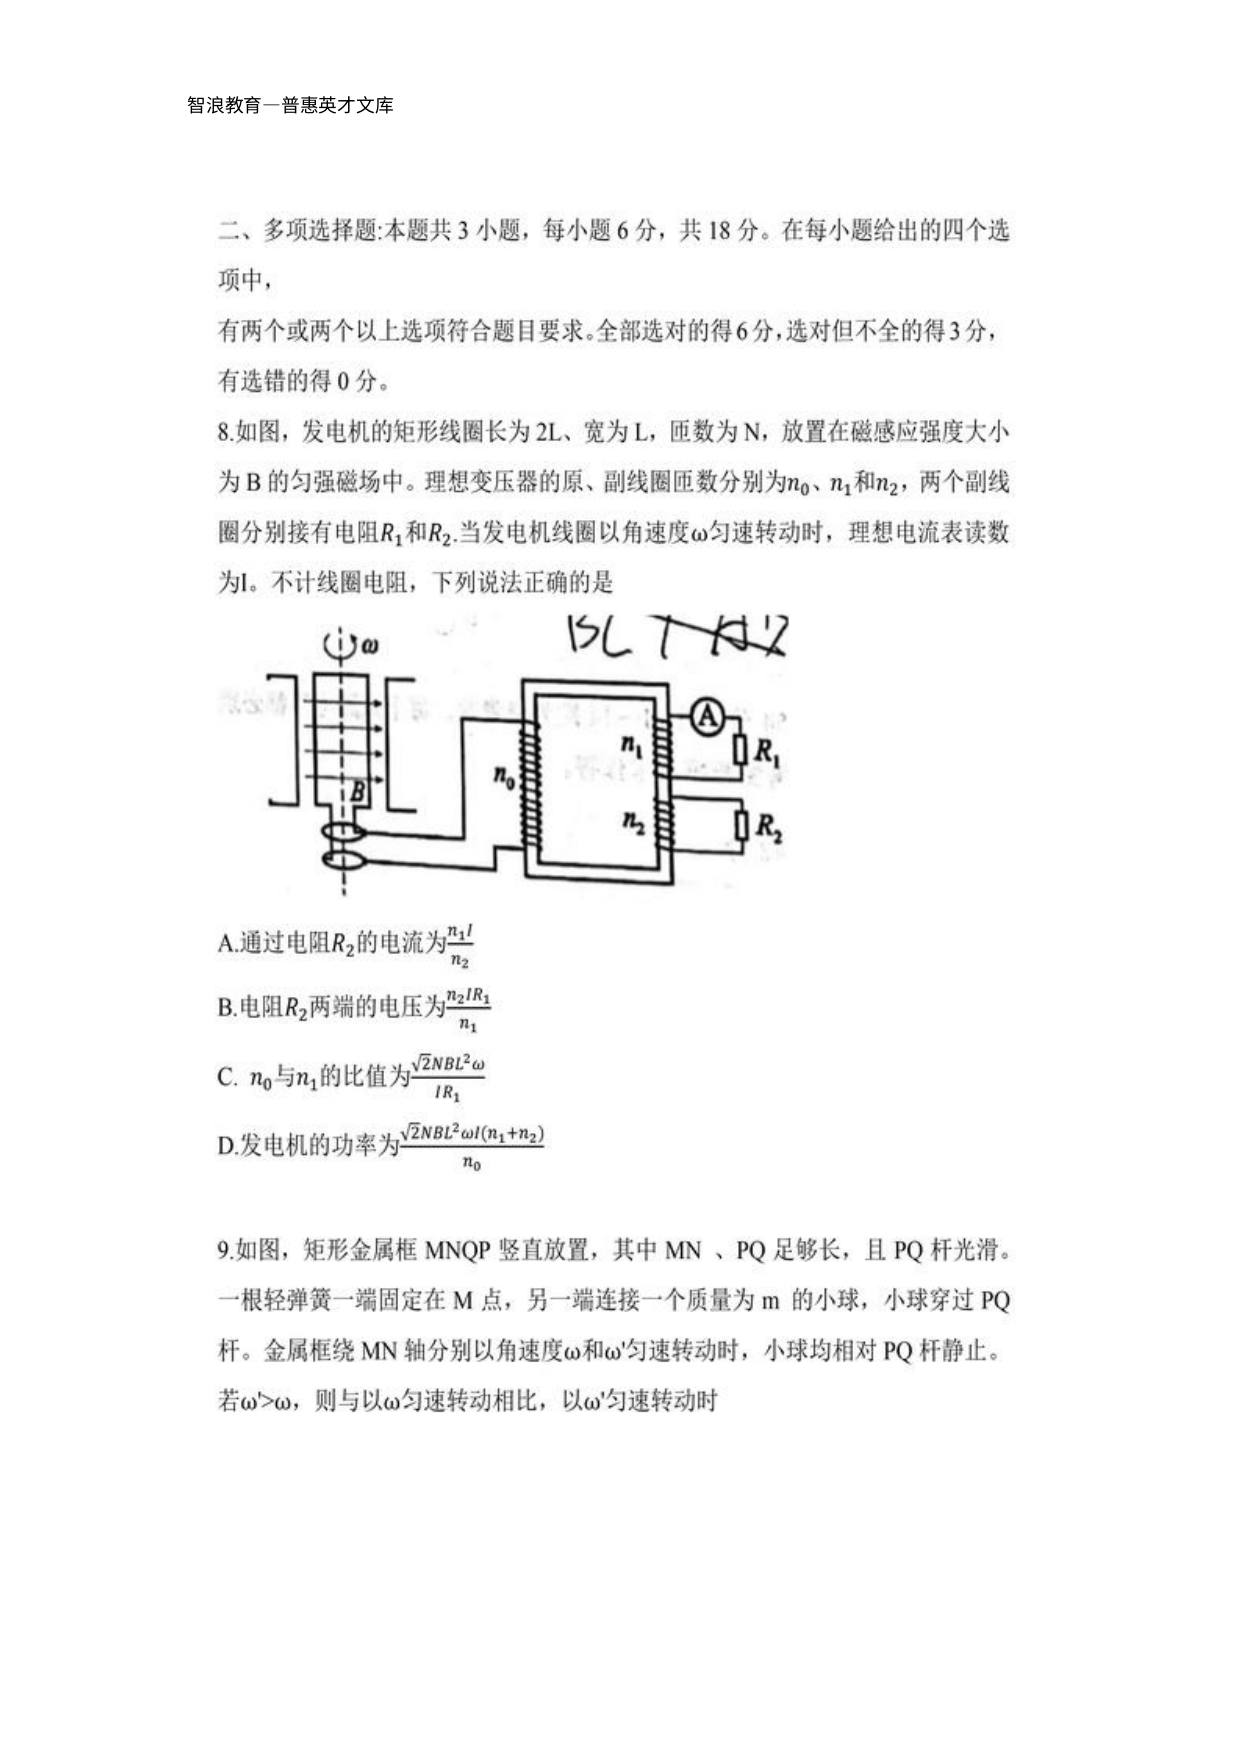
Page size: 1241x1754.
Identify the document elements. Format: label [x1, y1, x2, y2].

picture [190, 162, 1050, 1495]
